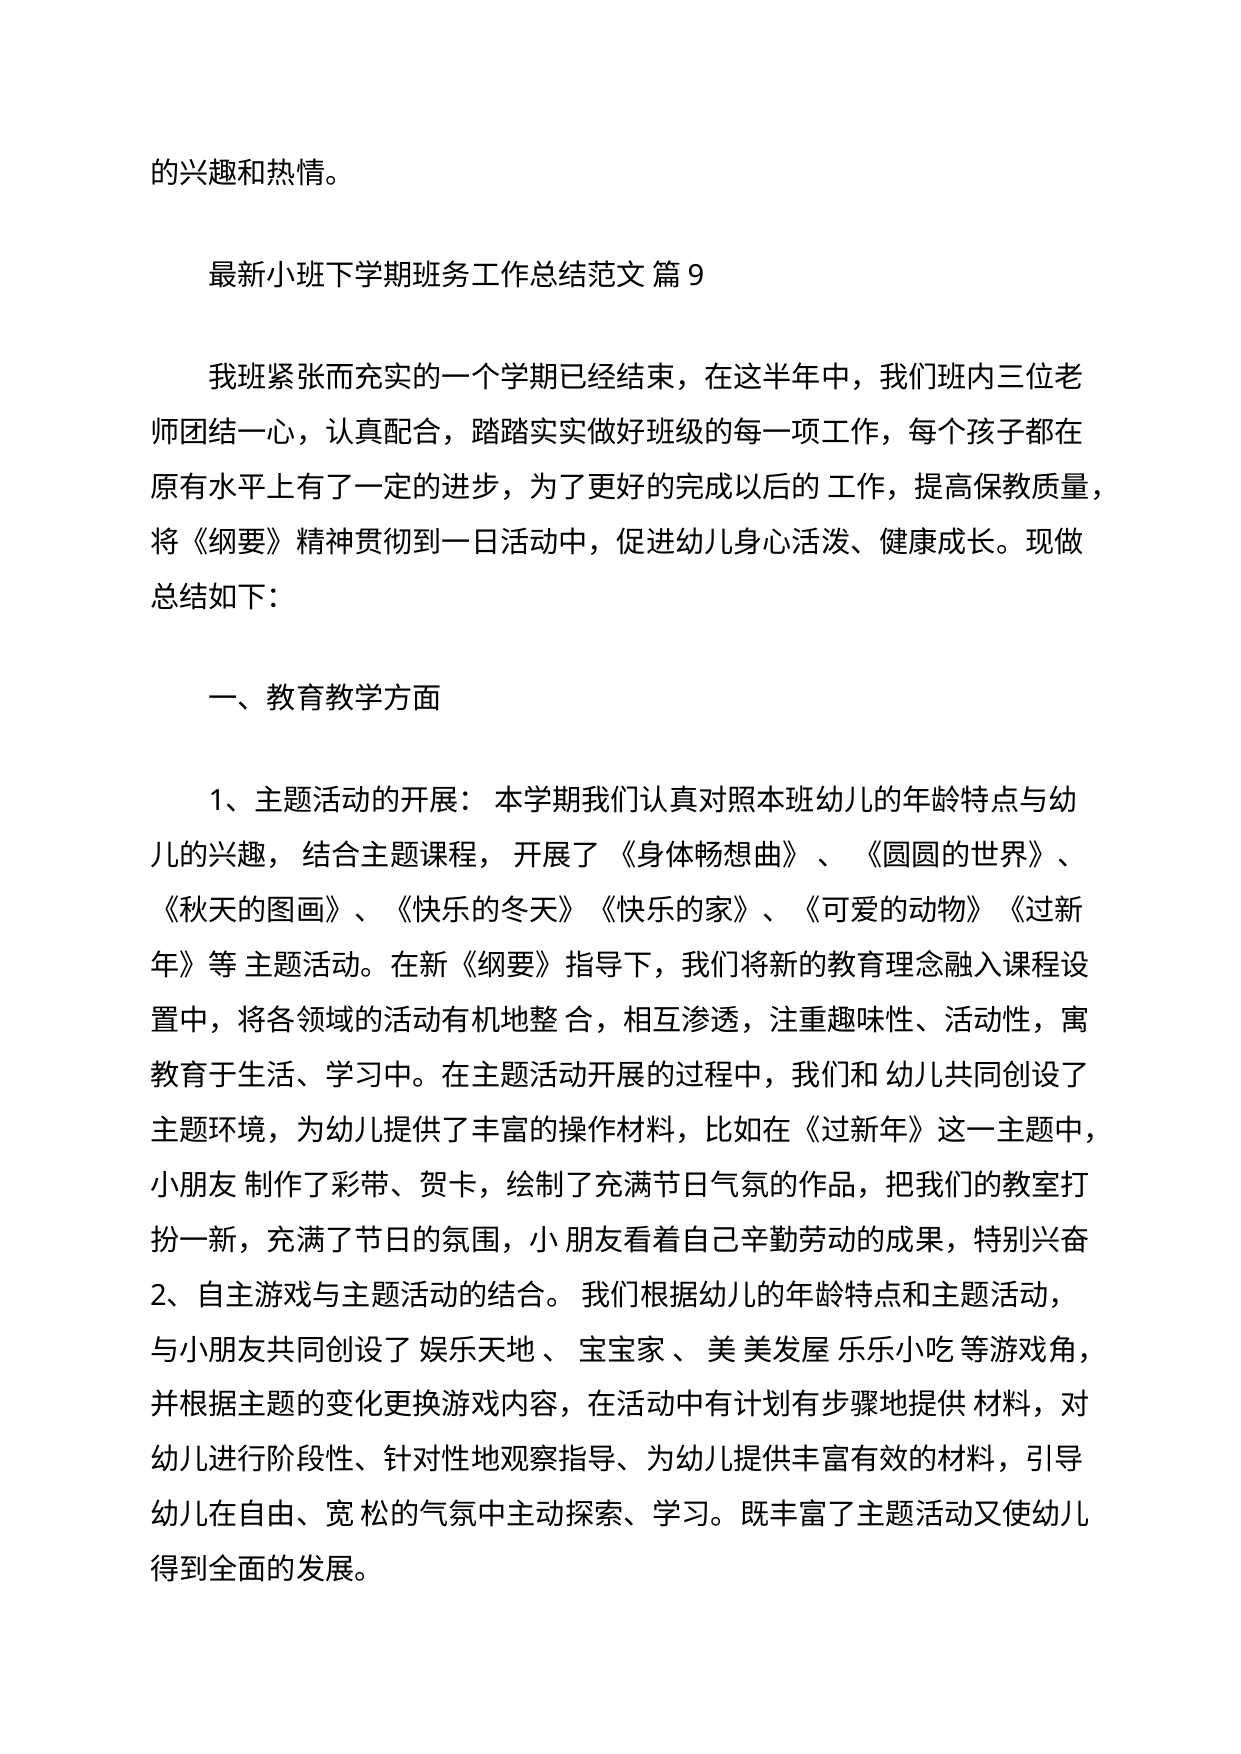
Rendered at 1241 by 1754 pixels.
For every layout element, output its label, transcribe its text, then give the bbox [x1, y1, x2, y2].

text 1、主题活动的开展： 本学期我们认真对照本班幼儿的年龄特点与幼儿的兴趣， 结合主题课程， 开展了 《身体畅想曲》 、 《圆圆的世界》、《秋天的图画》、《快乐的冬天》《快乐的家》、《可爱的动物》《过新年》等 主题活动。在新《纲要》指导下，我们将新的教育理念融入课程设置中，将各领域的活动有机地整 合，相互渗透，注重趣味性、活动性，寓教育于生活、学习中。在主题活动开展的过程中，我们和 幼儿共同创设了主题环境，为幼儿提供了丰富的操作材料，比如在《过新年》这一主题中，小朋友 制作了彩带、贺卡，绘制了充满节日气氛的作品，把我们的教室打扮一新，充满了节日的氛围，小 朋友看着自己辛勤劳动的成果，特别兴奋 2、自主游戏与主题活动的结合。 我们根据幼儿的年龄特点和主题活动，与小朋友共同创设了 娱乐天地 、 宝宝家 、 美 美发屋 乐乐小吃 等游戏角，并根据主题的变化更换游戏内容，在活动中有计划有步骤地提供 材料，对幼儿进行阶段性、针对性地观察指导、为幼儿提供丰富有效的材料，引导幼儿在自由、宽 松的气氛中主动探索、学习。既丰富了主题活动又使幼儿得到全面的发展。 [150, 777, 1090, 1588]
text 一、教育教学方面 [150, 675, 1090, 717]
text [150, 150, 1090, 192]
text 最新小班下学期班务工作总结范文 篇9 [150, 252, 1090, 294]
text 我班紧张而充实的一个学期已经结束，在这半年中，我们班内三位老师团结一心，认真配合，踏踏实实做好班级的每一项工作，每个孩子都在原有水平上有了一定的进步，为了更好的完成以后的 工作，提高保教质量，将《纲要》精神贯彻到一日活动中，促进幼儿身心活泼、健康成长。现做总结如下： [150, 354, 1090, 616]
